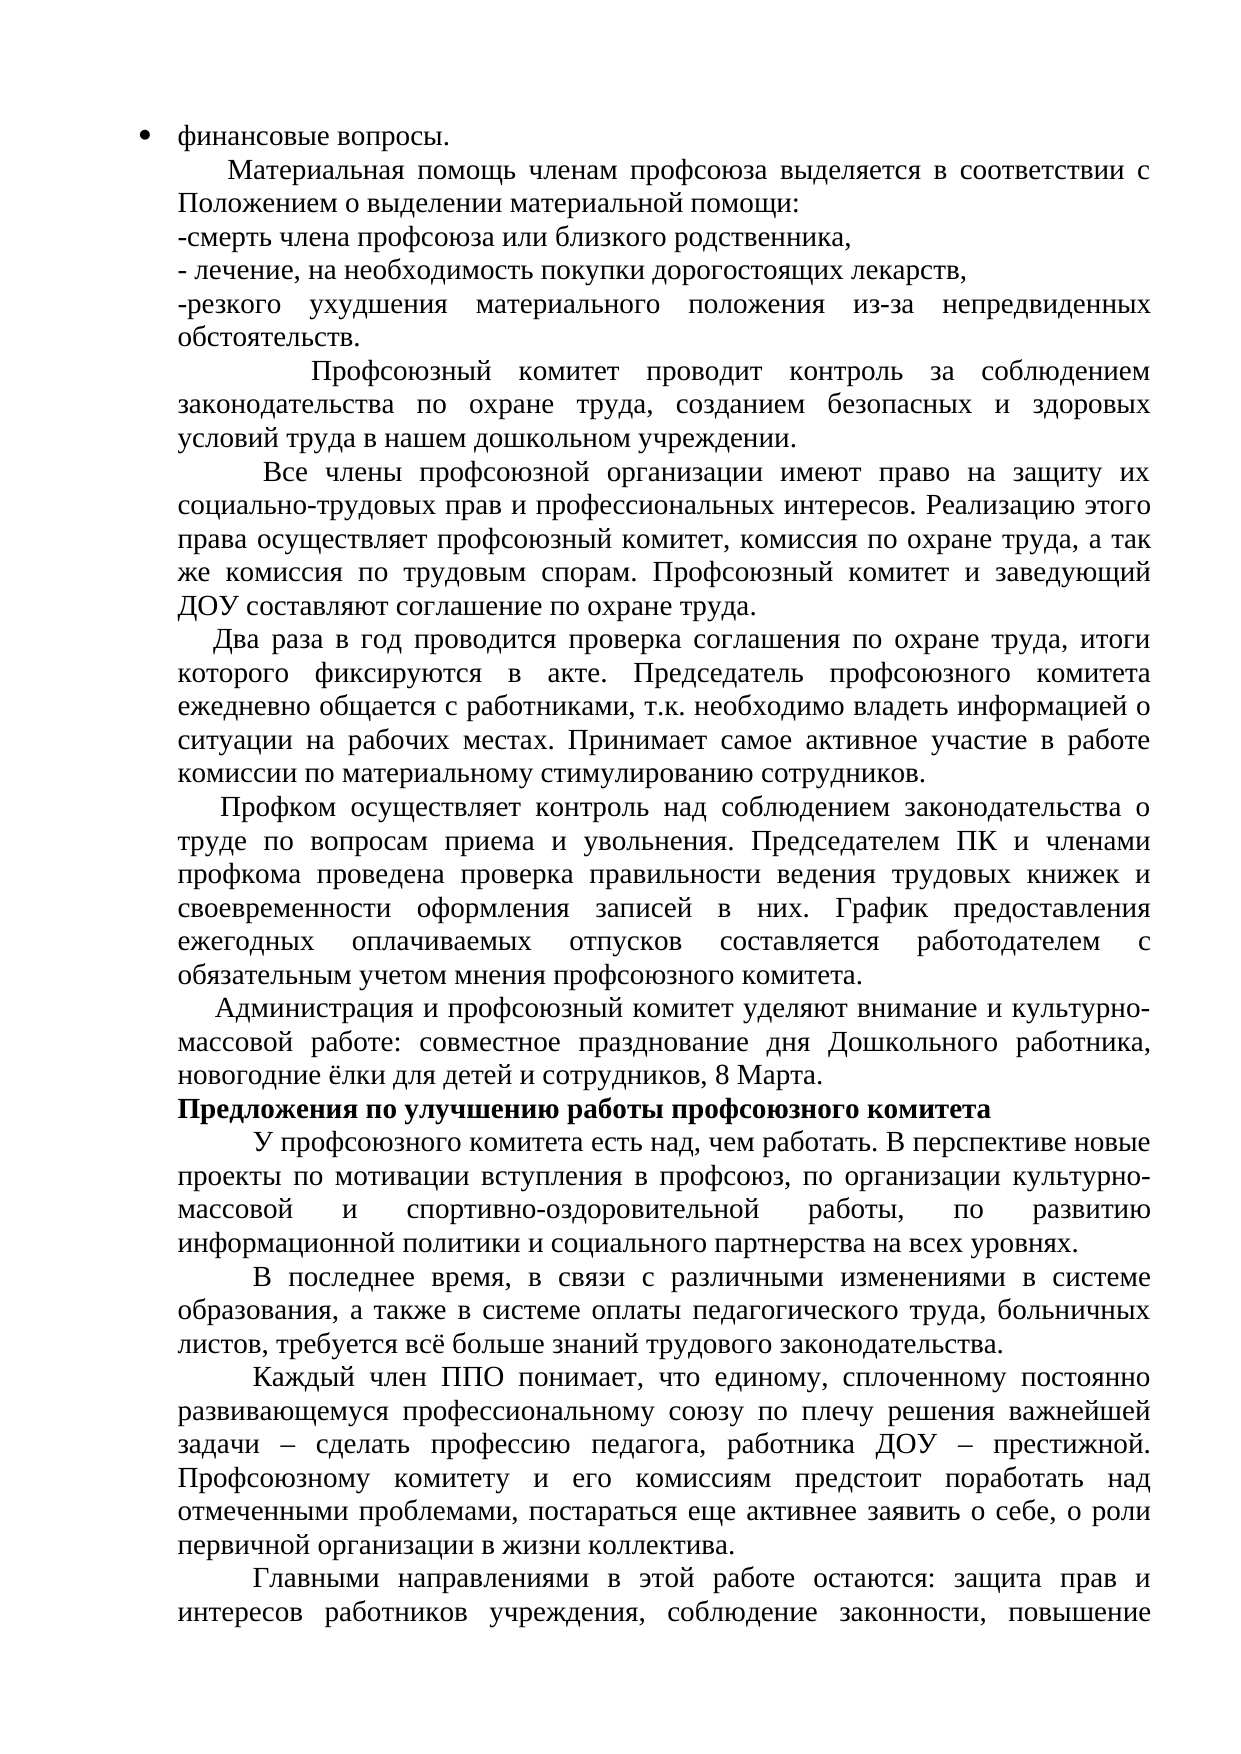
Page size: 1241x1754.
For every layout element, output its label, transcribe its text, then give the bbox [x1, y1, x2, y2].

text Профком осуществляет контроль над соблюдением законодательства о труде по вопросам приема и увольнения. Председателем ПК и членами профкома проведена проверка правильности ведения трудовых книжек и своевременности оформления записей в них. График предоставления ежегодных оплачиваемых отпусков составляется работодателем с обязательным учетом мнения профсоюзного комитета. [177, 789, 1152, 990]
text Предложения по улучшению работы профсоюзного комитета [177, 1091, 1152, 1124]
text -смерть члена профсоюза или близкого родственника, [177, 219, 1152, 252]
text Профсоюзный комитет проводит контроль за соблюдением законодательства по охране труда, созданием безопасных и здоровых условий труда в нашем дошкольном учреждении. [177, 353, 1152, 454]
text - лечение, на необходимость покупки дорогостоящих лекарств, [177, 252, 1152, 286]
text Каждый член ППО понимает, что единому, сплоченному постоянно развивающемуся профессиональному союзу по плечу решения важнейшей задачи – сделать профессию педагога, работника ДОУ – престижной. Профсоюзному комитету и его комиссиям предстоит поработать над отмеченными проблемами, постараться еще активнее заявить о себе, о роли первичной организации в жизни коллектива. [177, 1359, 1152, 1561]
text Все члены профсоюзной организации имеют право на защиту их социально-трудовых прав и профессиональных интересов. Реализацию этого права осуществляет профсоюзный комитет, комиссия по охране труда, а так же комиссия по трудовым спорам. Профсоюзный комитет и заведующий ДОУ составляют соглашение по охране труда. [177, 454, 1152, 621]
text У профсоюзного комитета есть над, чем работать. В перспективе новые проекты по мотивации вступления в профсоюз, по организации культурно-массовой и спортивно-оздоровительной работы, по развитию информационной политики и социального партнерства на всех уровнях. [177, 1124, 1152, 1259]
list финансовые вопросы. [140, 118, 1152, 152]
text Два раза в год проводится проверка соглашения по охране труда, итоги которого фиксируются в акте. Председатель профсоюзного комитета ежедневно общается с работниками, т.к. необходимо владеть информацией о ситуации на рабочих местах. Принимает самое активное участие в работе комиссии по материальному стимулированию сотрудников. [177, 621, 1152, 789]
text В последнее время, в связи с различными изменениями в системе образования, а также в системе оплаты педагогического труда, больничных листов, требуется всё больше знаний трудового законодательства. [177, 1259, 1152, 1359]
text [177, 1561, 1152, 1628]
text Администрация и профсоюзный комитет уделяют внимание и культурно-массовой работе: совместное празднование дня Дошкольного работника, новогодние ёлки для детей и сотрудников, 8 Марта. [177, 990, 1152, 1091]
text -резкого ухудшения материального положения из-за непредвиденных обстоятельств. [177, 286, 1152, 353]
text Материальная помощь членам профсоюза выделяется в соответствии с Положением о выделении материальной помощи: [177, 152, 1152, 219]
